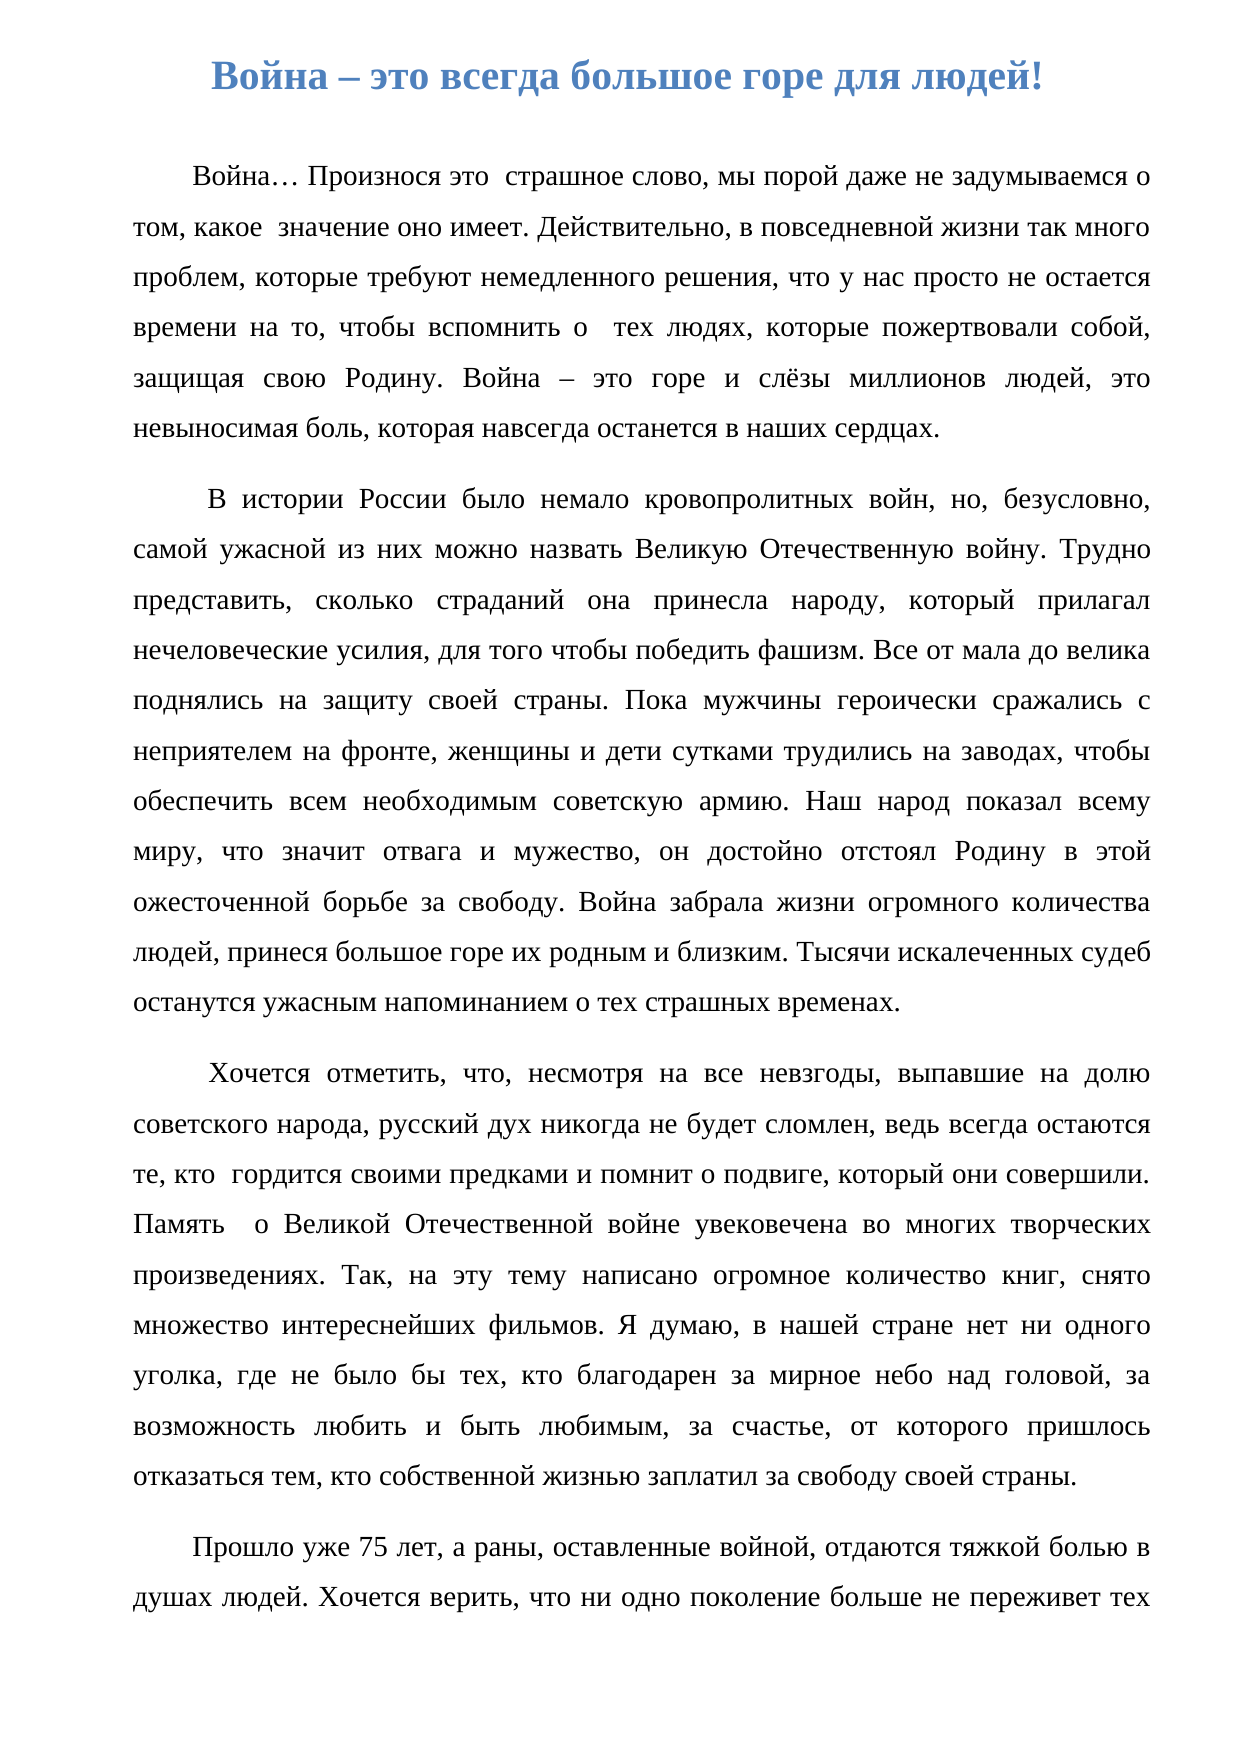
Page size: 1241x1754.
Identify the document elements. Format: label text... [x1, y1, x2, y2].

subtitle Война – это всегда большое горе для людей! [133, 50, 1122, 98]
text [133, 1529, 1152, 1613]
text В истории России было немало кровопролитных войн, но, безусловно, самой ужасной из них можно назвать Великую Отечественную войну. Трудно представить, сколько страданий она принесла народу, который прилагал нечеловеческие усилия, для того чтобы победить фашизм. Все от мала до велика поднялись на защиту своей страны. Пока мужчины героически сражались с неприятелем на фронте, женщины и дети сутками трудились на заводах, чтобы обеспечить всем необходимым советскую армию. Наш народ показал всему миру, что значит отвага и мужество, он достойно отстоял Родину в этой ожесточенной борьбе за свободу. Война забрала жизни огромного количества людей, принеся большое горе их родным и близким. Тысячи искалеченных судеб останутся ужасным напоминанием о тех страшных временах. [133, 481, 1152, 1018]
text Война… Произнося это страшное слово, мы порой даже не задумываемся о том, какое значение оно имеет. Действительно, в повседневной жизни так много проблем, которые требуют немедленного решения, что у нас просто не остается времени на то, чтобы вспомнить о тех людях, которые пожертвовали собой, защищая свою Родину. Война – это горе и слёзы миллионов людей, это невыносимая боль, которая навсегда останется в наших сердцах. [133, 158, 1152, 444]
text Хочется отметить, что, несмотря на все невзгоды, выпавшие на долю советского народа, русский дух никогда не будет сломлен, ведь всегда остаются те, кто гордится своими предками и помнит о подвиге, который они совершили. Память о Великой Отечественной войне увековечена во многих творческих произведениях. Так, на эту тему написано огромное количество книг, снято множество интереснейших фильмов. Я думаю, в нашей стране нет ни одного уголка, где не было бы тех, кто благодарен за мирное небо над головой, за возможность любить и быть любимым, за счастье, от которого пришлось отказаться тем, кто собственной жизнью заплатил за свободу своей страны. [133, 1056, 1152, 1492]
